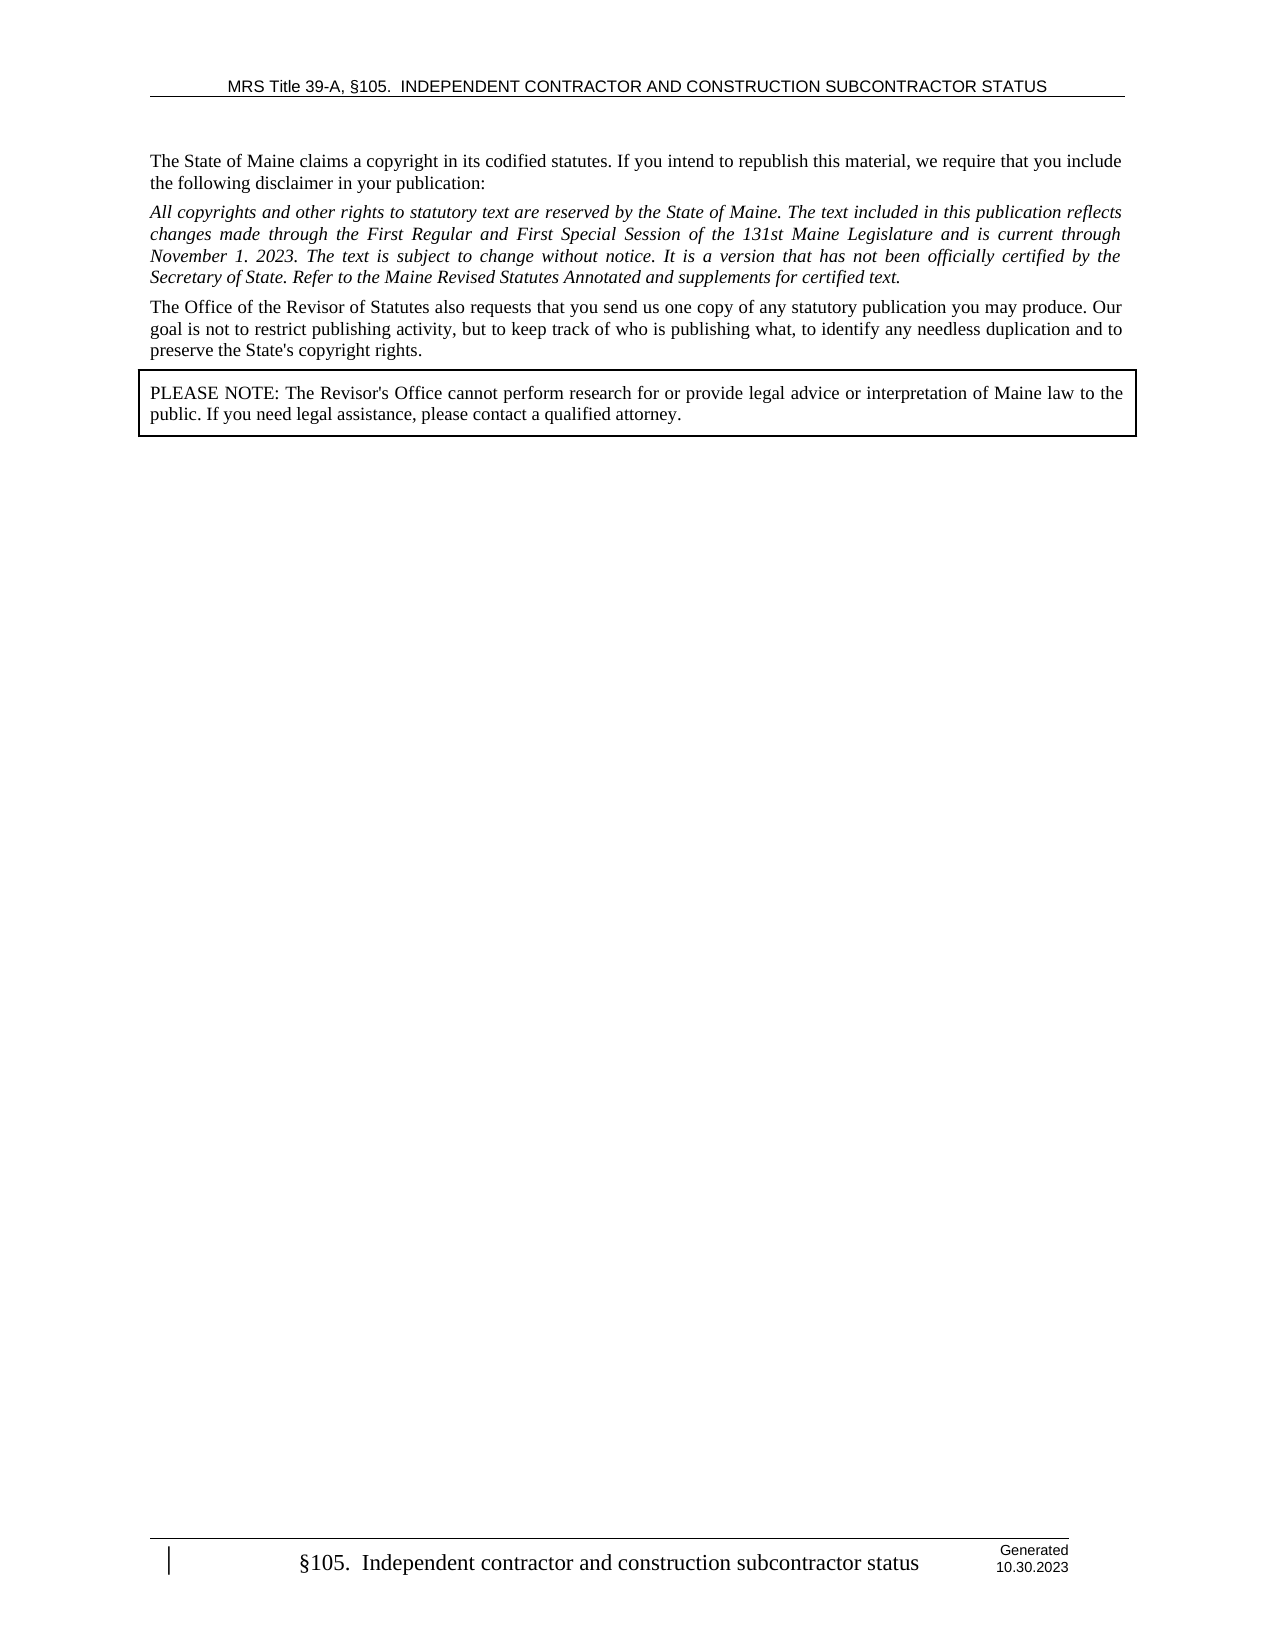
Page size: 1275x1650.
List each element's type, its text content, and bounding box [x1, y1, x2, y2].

text All copyrights and other rights to statutory text are reserved by the State of Maine. The text included in this publication reflects changes made through the First Regular and First Special Session of the 131st Maine Legislature and is current through November 1. 2023 . The text is subject to change without notice. It is a version that has not been officially certified by the Secretary of State. Refer to the Maine Revised Statutes Annotated and supplements for certified text. [150, 201, 1125, 288]
text PLEASE NOTE: The Revisor's Office cannot perform research for or provide legal advice or interpretation of Maine law to the public. If you need legal assistance, please contact a qualified attorney. [140, 371, 1135, 435]
text The Office of the Revisor of Statutes also requests that you send us one copy of any statutory publication you may produce. Our goal is not to restrict publishing activity, but to keep track of who is publishing what, to identify any needless duplication and to preserve the State's copyright rights. [150, 296, 1125, 361]
text The State of Maine claims a copyright in its codified statutes. If you intend to republish this material, we require that you include the following disclaimer in your publication: [150, 150, 1125, 193]
